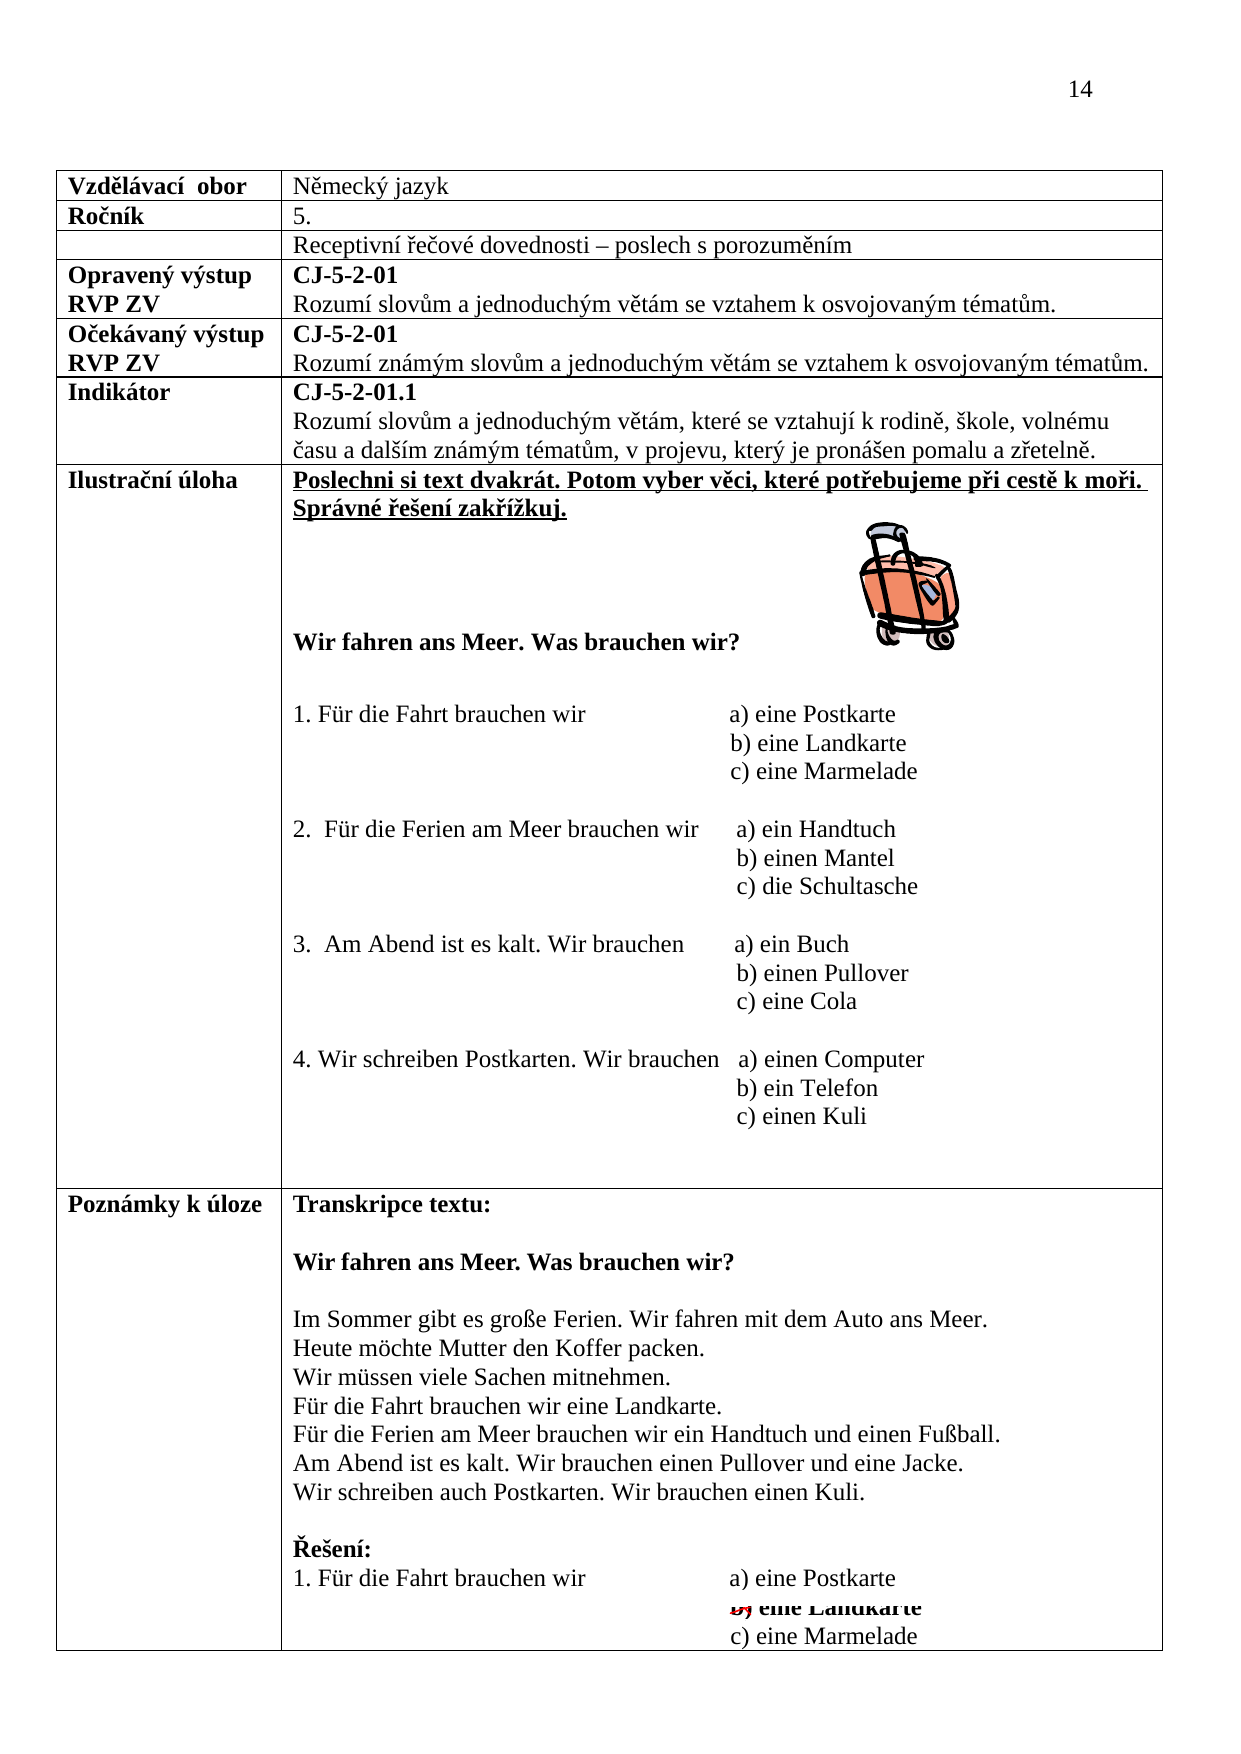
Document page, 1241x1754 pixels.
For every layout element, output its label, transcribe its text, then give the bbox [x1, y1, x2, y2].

table_cell CJ-5-2-01.1 Rozumí slovům a jednoduchým větám, které se vztahují k rodině, škole, volnému času a dalším známým tématům, v projevu, který je pronášen pomalu a zřetelně. [282, 378, 1162, 464]
table_header Vzdělávací obor [57, 171, 281, 200]
table_cell Ilustrační úloha [57, 465, 281, 1188]
table_header Německý jazyk [282, 171, 1162, 200]
table_cell Poznámky k úloze [57, 1189, 281, 1649]
table_cell Indikátor [57, 378, 281, 464]
table_cell Očekávaný výstup RVP ZV [57, 319, 281, 376]
table_cell Receptivní řečové dovednosti – poslech s porozuměním [282, 231, 1162, 259]
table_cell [282, 1189, 1162, 1649]
table_cell Ročník [57, 201, 281, 229]
table_cell CJ-5-2-01 Rozumí slovům a jednoduchým větám se vztahem k osvojovaným tématům. [282, 260, 1162, 318]
table_cell [57, 231, 281, 259]
table_cell CJ-5-2-01 Rozumí známým slovům a jednoduchým větám se vztahem k osvojovaným tématům. [282, 319, 1162, 376]
table_cell Opravený výstup RVP ZV [57, 260, 281, 318]
table_cell Poslechni si text dvakrát. Potom vyber věci, které potřebujeme při cestě k moři. Správné řešení zakřížkuj. Wir fahren ans Meer. Was brauchen wir? 1. Für die Fahrt brauchen wir a) eine Postkarte b) eine Landkarte c) eine Marmelade 2. Für die Ferien am Meer brauchen wir a) ein Handtuch b) einen Mantel c) die Schultasche 3. Am Abend ist es kalt. Wir brauchen a) ein Buch b) einen Pullover c) eine Cola 4. Wir schreiben Postkarten. Wir brauchen a) einen Computer b) ein Telefon c) einen Kuli [282, 465, 1162, 1188]
table_cell 5. [282, 201, 1162, 229]
